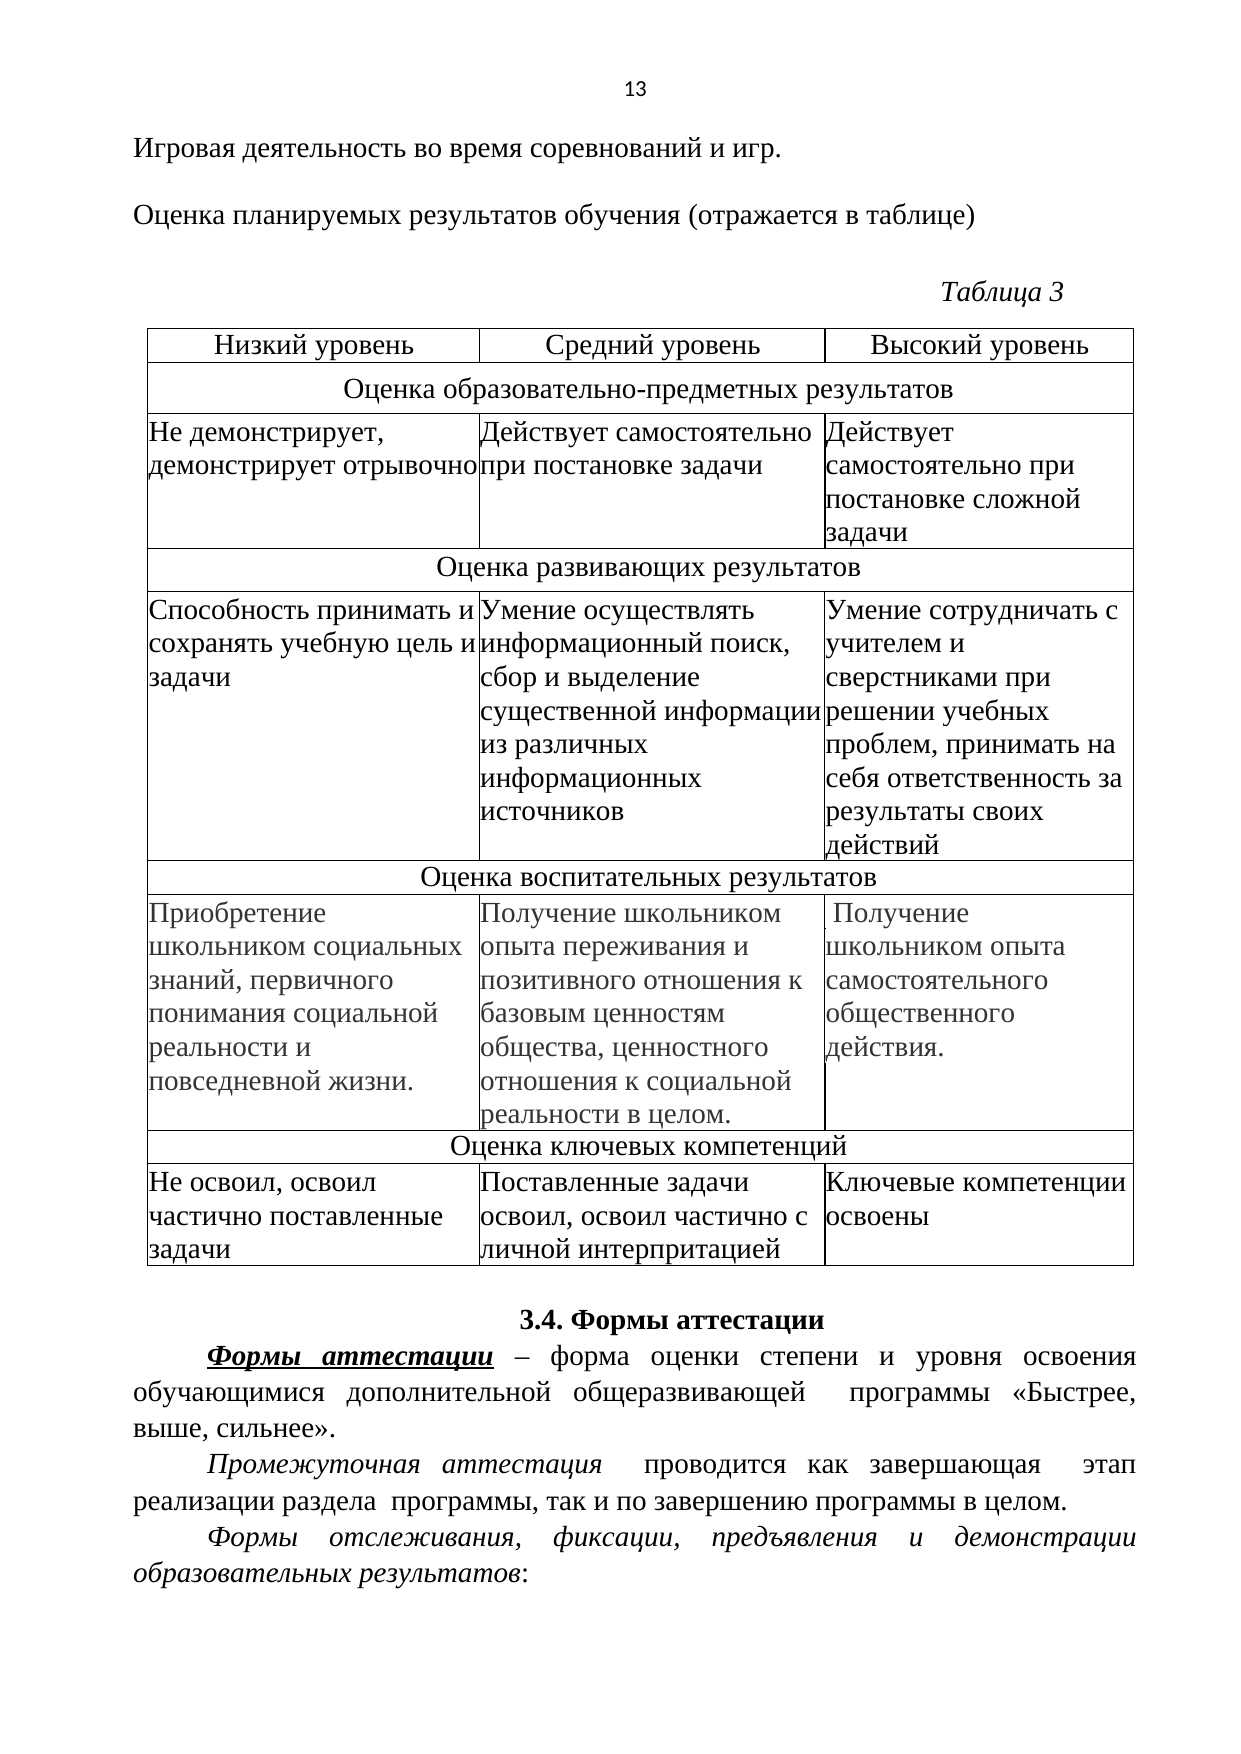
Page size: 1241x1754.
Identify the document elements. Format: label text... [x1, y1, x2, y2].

table_cell Не демонстрирует, демонстрирует отрывочно [148, 414, 479, 548]
table_cell Действует самостоятельно при постановке задачи [480, 414, 824, 548]
table_cell Оценка ключевых компетенций [148, 1131, 1133, 1163]
table_cell Оценка воспитательных результатов [148, 861, 1133, 894]
table_cell Получение школьником опыта переживания и позитивного отношения к базовым ценностям общества, ценностного отношения к социальной реальности в целом. [480, 895, 824, 1130]
table_cell Оценка образовательно-предметных результатов [148, 363, 1133, 413]
list 3.4. Формы аттестации [133, 1302, 1137, 1336]
text Оценка планируемых результатов обучения (отражается в таблице) [133, 197, 1064, 230]
table_cell Поставленные задачи освоил, освоил частично с личной интерпритацией [480, 1164, 824, 1265]
table_cell Способность принимать и сохранять учебную цель и задачи [148, 592, 479, 860]
table_cell Умение сотрудничать с учителем и сверстниками при решении учебных проблем, принимать на себя ответственность за результаты своих действий [939, 592, 1133, 860]
table_cell Получение школьником опыта самостоятельного общественного действия. [826, 895, 1133, 1130]
table_header Высокий уровень [826, 329, 1133, 362]
table_cell Не освоил, освоил частично поставленные задачи [148, 1164, 479, 1265]
table_cell Действует самостоятельно при постановке сложной задачи [826, 414, 1133, 548]
table_header Низкий уровень [148, 329, 479, 362]
table_header Средний уровень [480, 329, 824, 362]
table_cell Оценка развивающих результатов [148, 549, 1133, 591]
table_cell Ключевые компетенции освоены [826, 1164, 1133, 1265]
text Таблица 3 [133, 279, 1064, 307]
table_cell Приобретение школьником социальных знаний, первичного понимания социальной реальности и повседневной жизни. [148, 895, 479, 1130]
list Формы аттестации – форма оценки степени и уровня освоения обучающимися дополнительной общеразвивающей программы «Быстрее, выше, сильнее». [133, 1338, 1137, 1444]
text Игровая деятельность во время соревнований и игр. [133, 130, 1137, 163]
table_cell Умение осуществлять информационный поиск, сбор и выделение существенной информации из различных информационных источников [480, 592, 824, 860]
list Промежуточная аттестация проводится как завершающая этап реализации раздела программы, так и по завершению программы в целом. [133, 1447, 1137, 1516]
list Формы отслеживания, фиксации, предъявления и демонстрации образовательных результатов: [133, 1519, 1137, 1588]
